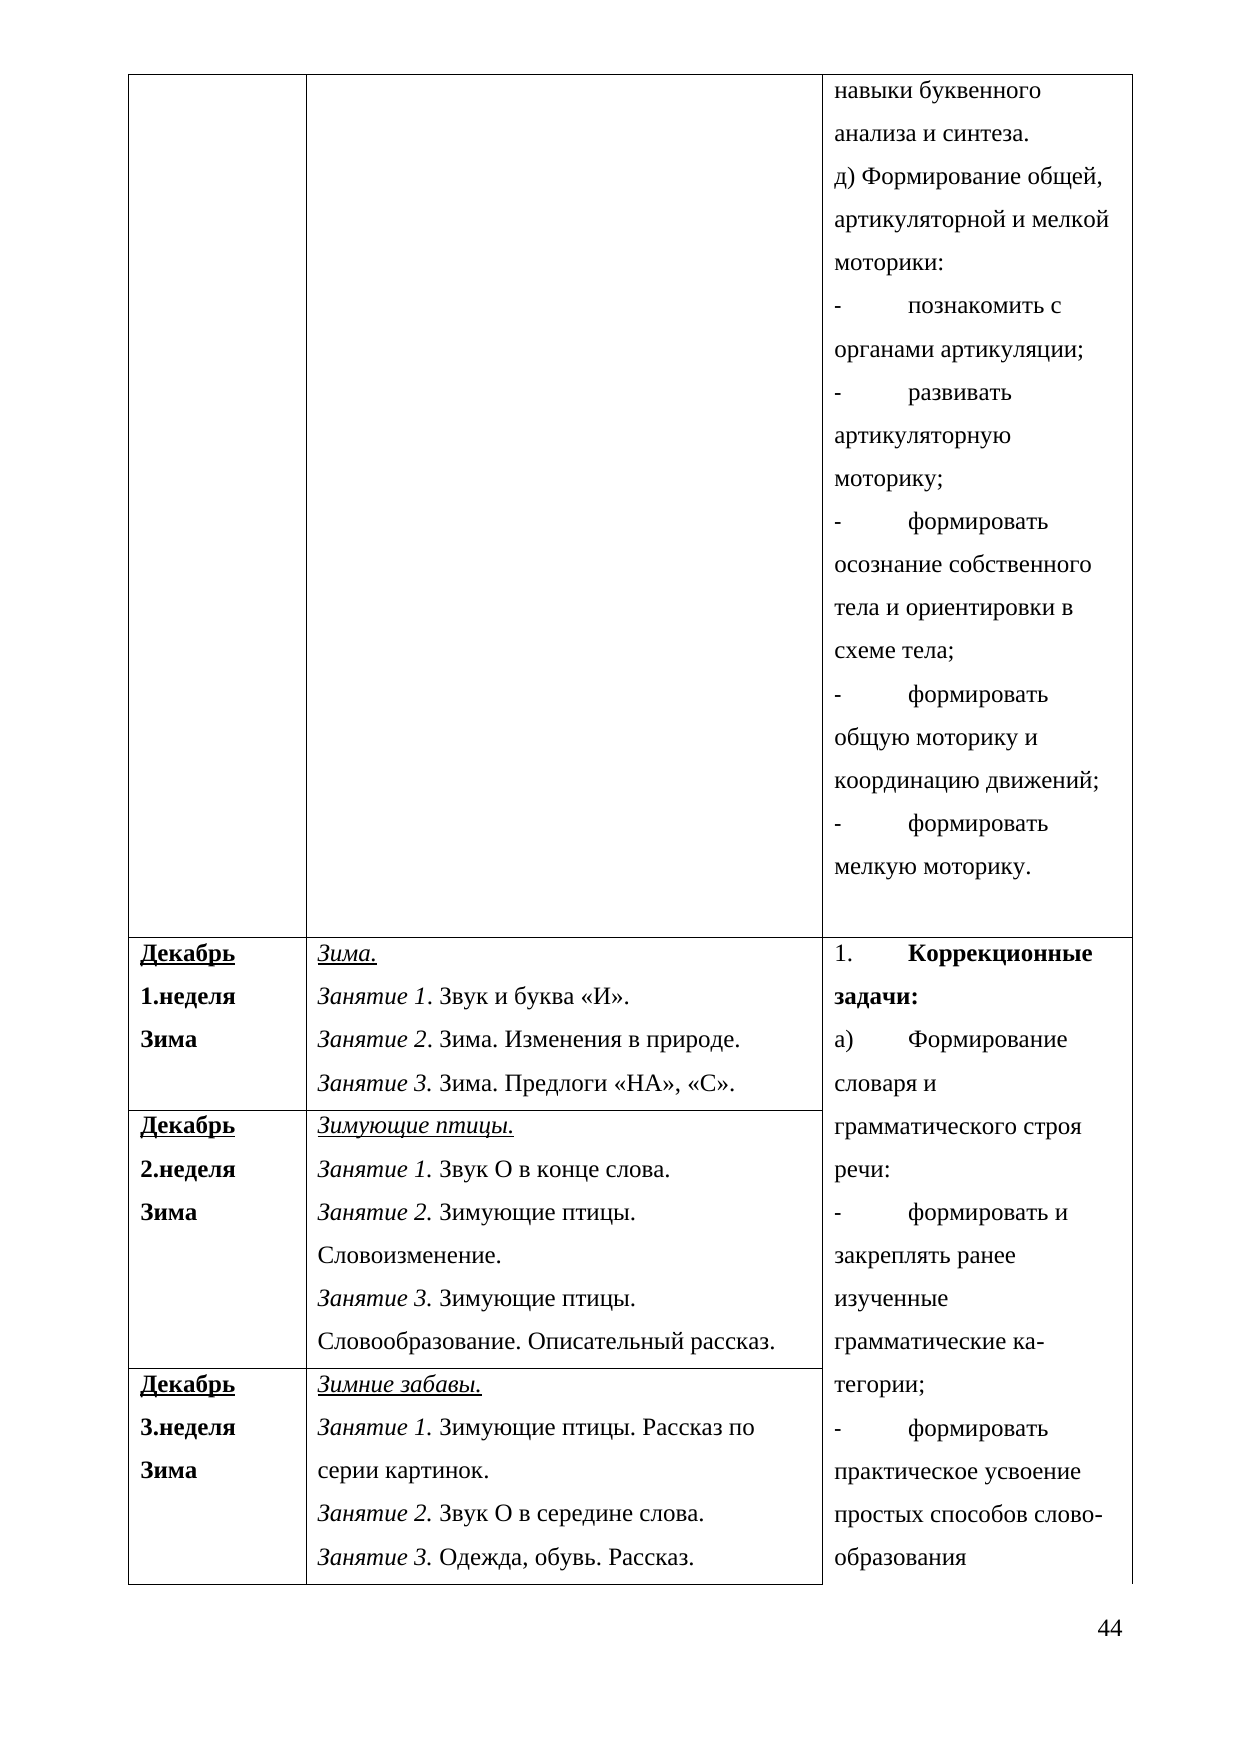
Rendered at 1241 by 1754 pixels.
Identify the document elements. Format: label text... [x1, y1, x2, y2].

table_cell Декабрь 1.неделя Зима [129, 938, 306, 1109]
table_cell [129, 75, 306, 937]
table_cell Зима. Занятие 1. Звук и буква «И». Занятие 2. Зима. Изменения в природе. Занятие 3. Зима. Предлоги «НА», «С». [307, 938, 822, 1109]
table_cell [129, 1369, 306, 1583]
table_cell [307, 1369, 822, 1583]
table_cell Зимующие птицы. Занятие 1. Звук О в конце слова. Занятие 2. Зимующие птицы. Словоизменение. Занятие 3. Зимующие птицы. Словообразование. Описательный рассказ. [307, 1111, 822, 1368]
table_cell Декабрь 2.неделя Зима [129, 1111, 306, 1368]
table_cell Коррекционные задачи: а) Формирование словаря и грамматического строя речи: формировать и закреплять ранее изученные грамматические категории; формировать практическое усвоение простых способов словообразования притяжательных прилагательных; формировать практическое усвоение и понимание синонимов; формировать понимание и практическое усвоение предлогов ЗА, ПОД, ИЗ-ЗА, ИЗ-ПОД, БЕЗ. б) Развитие связной речи: продолжать формировать и закреплять навыки составления простых распространенных предложений; формировать навыки составления сложносочиненных предложений с союзами А, НО, И и сложноподчиненных предложений; продолжать формировать и закреплять навыки составления описательного рассказа, пересказа, составления рассказа по картинке, по сери ц картинок; совершенствовать навыки ведения диалога, умения самостоятельно задать вопрос. в) Формирование фонематического восприятия и звукопроизношения: формировать понятие «согласный звук»; познакомить со звуками «О», «Э», «Ы», «М»; обучать чтению прямых и обратных слогов; продолжать формировать графические навыки и навыки буквенного анализа и синтеза. г) Формирование навыков чтения и письма: познакомить с буквами О, Э, Ы, М; обучать чтению прямых и обратных слогов; продолжать формировать графические навыки, навыки буквенного анализа и синтеза. д) Формирование общей, артикуляторной и мелкой моторики: продолжать работу, которая проводилась в первом периоде обучения. [823, 938, 1132, 1583]
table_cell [307, 75, 822, 937]
